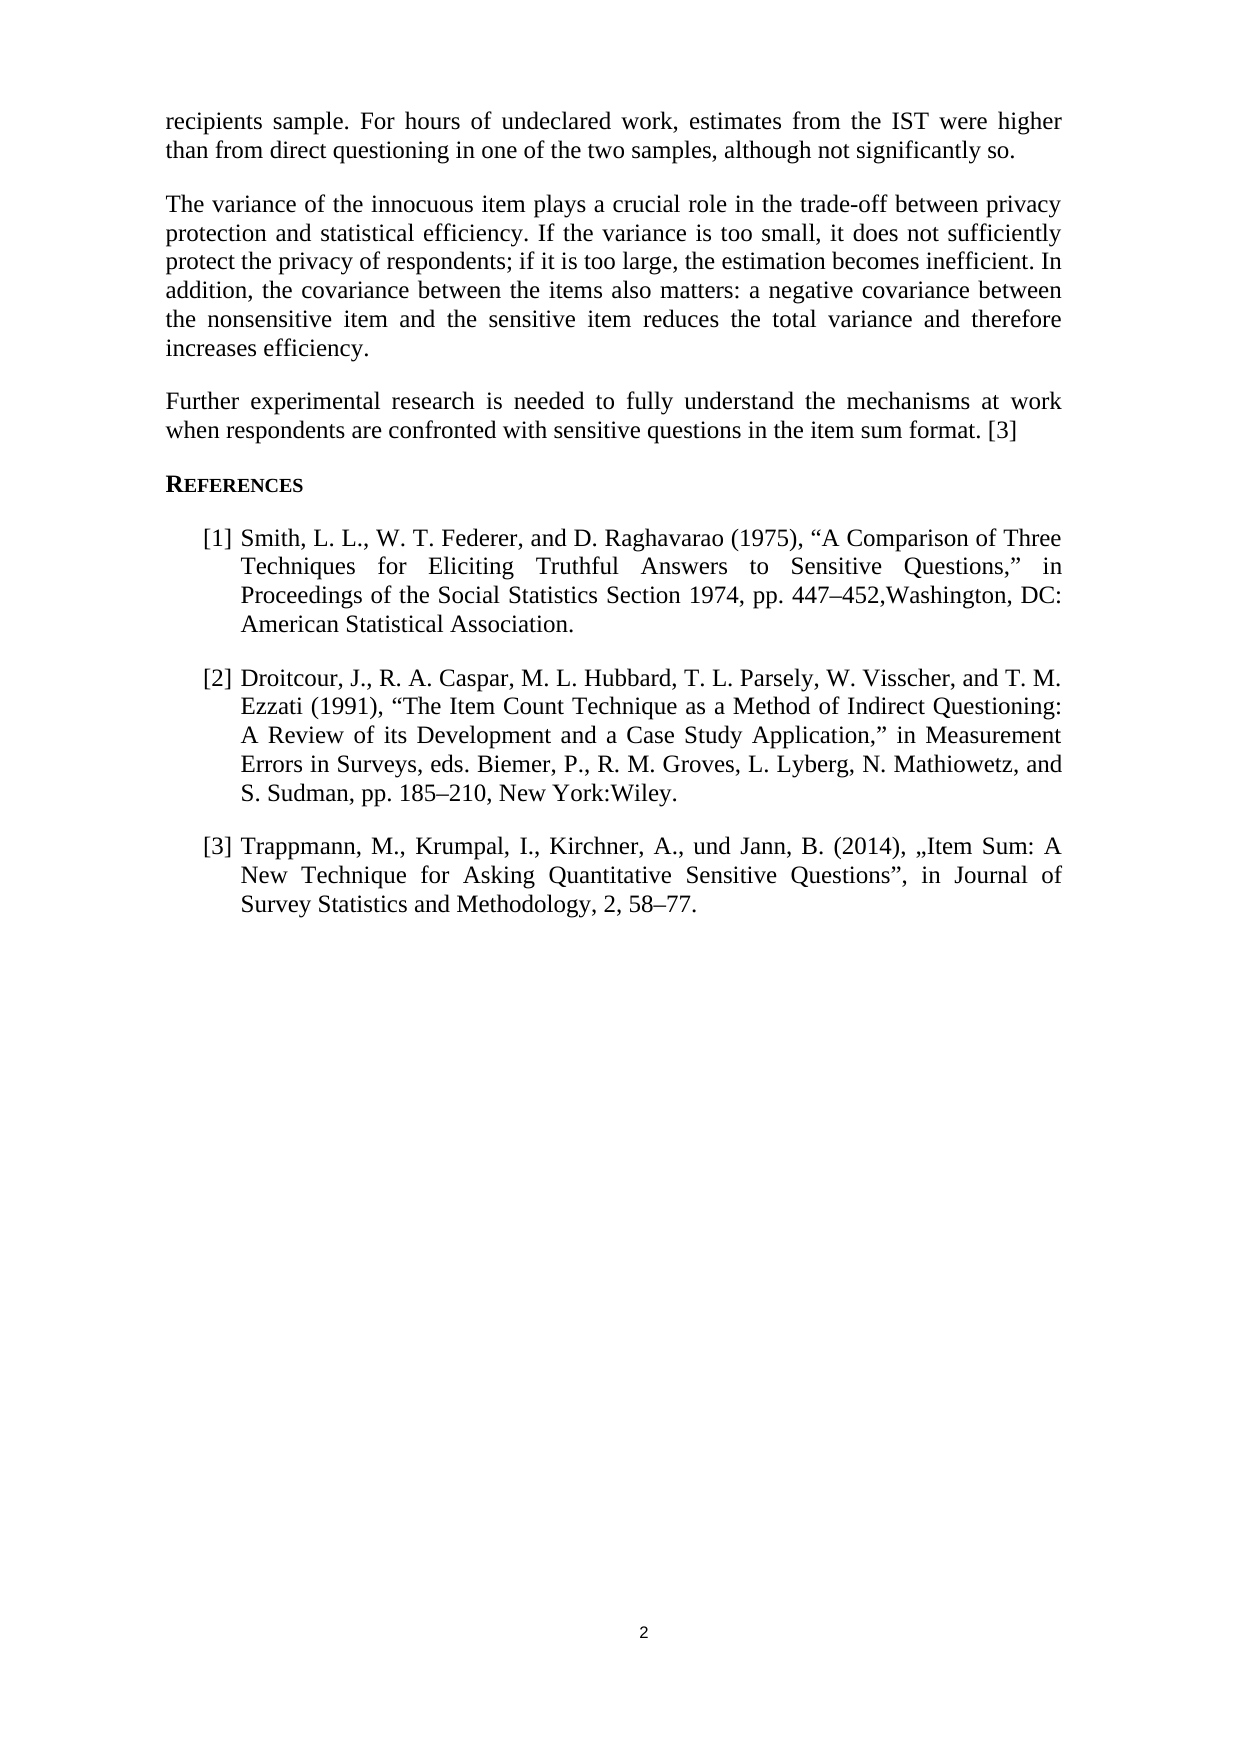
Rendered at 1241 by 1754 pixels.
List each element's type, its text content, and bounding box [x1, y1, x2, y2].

list Trappmann, M., Krumpal, I., Kirchner, A., und Jann, B. (2014), „Item Sum: A New Technique for Asking Quantitative Sensitive Questions”, in Journal of Survey Statistics and Methodology, 2, 58–77. [203, 831, 1063, 918]
text The variance of the innocuous item plays a crucial role in the trade-off between privacy protection and statistical efficiency. If the variance is too small, it does not sufficiently protect the privacy of respondents; if it is too large, the estimation becomes inefficient. In addition, the covariance between the items also matters: a negative covariance between the nonsensitive item and the sensitive item reduces the total variance and therefore increases efficiency. [165, 189, 1063, 361]
list Droitcour, J., R. A. Caspar, M. L. Hubbard, T. L. Parsely, W. Visscher, and T. M. Ezzati (1991), “The Item Count Technique as a Method of Indirect Questioning: A Review of its Development and a Case Study Application,” in Measurement Errors in Surveys, eds. Biemer, P., R. M. Groves, L. Lyberg, N. Mathiowetz, and S. Sudman, pp. 185–210, New York:Wiley. [203, 663, 1063, 806]
text Further experimental research is needed to fully understand the mechanisms at work when respondents are confronted with sensitive questions in the item sum format. [3] [165, 386, 1063, 444]
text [165, 106, 1063, 164]
list Smith, L. L., W. T. Federer, and D. Raghavarao (1975), “A Comparison of Three Techniques for Eliciting Truthful Answers to Sensitive Questions,” in Proceedings of the Social Statistics Section 1974, pp. 447–452,Washington, DC: American Statistical Association. [203, 523, 1063, 638]
subtitle References [165, 469, 1063, 498]
